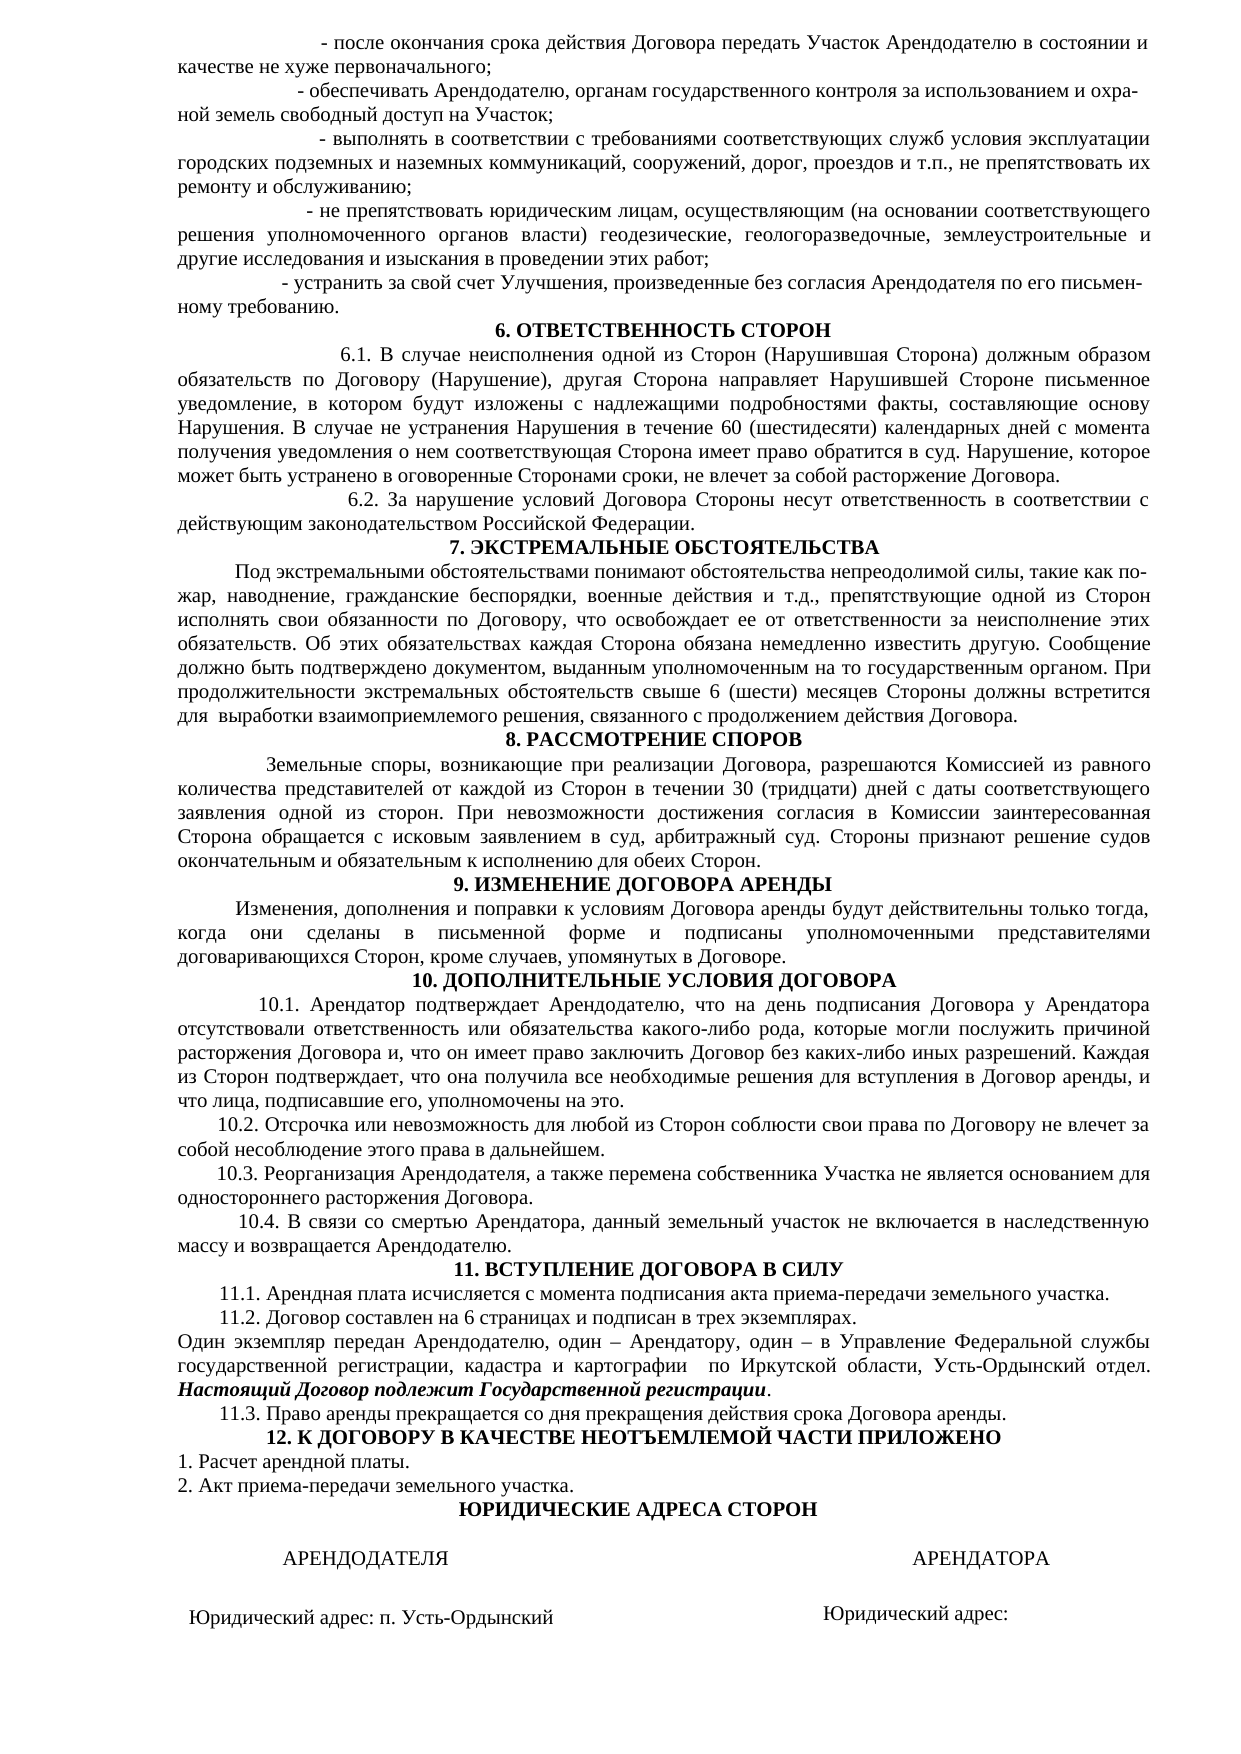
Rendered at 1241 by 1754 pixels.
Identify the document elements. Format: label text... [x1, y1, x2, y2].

text Один экземпляр передан Арендодателю, один – Арендатору, один – в Управление Федеральной службы государственной регистрации, кадастра и картографии по Иркутской области, Усть-Ордынский отдел. Настоящий Договор подлежит Государственной регистрации. [177, 1329, 1152, 1401]
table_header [812, 1546, 1151, 1633]
text - выполнять в соответствии с требованиями соответствующих служб условия эксплуатации городских подземных и наземных коммуникаций, сооружений, дорог, проездов и т.п., не препятствовать их ремонту и обслуживанию; [177, 126, 1152, 198]
text - обеспечивать Арендодателю, органам государственного контроля за использованием и охра- [177, 78, 1152, 102]
text 9. ИЗМЕНЕНИЕ ДОГОВОРА АРЕНДЫ [177, 872, 1152, 896]
text ному требованию. [177, 294, 1152, 318]
text жар, наводнение, гражданские беспорядки, военные действия и т.д., препятствующие одной из Сторон исполнять свои обязанности по Договору, что освобождает ее от ответственности за неисполнение этих обязательств. Об этих обязательствах каждая Сторона обязана немедленно известить другую. Сообщение должно быть подтверждено документом, выданным уполномоченным на то государственным органом. При продолжительности экстремальных обстоятельств свыше 6 (шести) месяцев Стороны должны встретится для выработки взаимоприемлемого решения, связанного с продолжением действия Договора. [177, 583, 1152, 727]
text 2. Акт приема-передачи земельного участка. [177, 1473, 1152, 1497]
text 8. РАССМОТРЕНИЕ СПОРОВ [177, 727, 1152, 751]
text 11.1. Арендная плата исчисляется с момента подписания акта приема-передачи земельного участка. [177, 1281, 1152, 1305]
text 6.2. За нарушение условий Договора Стороны несут ответственность в соответствии с действующим законодательством Российской Федерации. [177, 487, 1152, 535]
text - устранить за свой счет Улучшения, произведенные без согласия Арендодателя по его письмен- [177, 270, 1152, 294]
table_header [177, 1546, 812, 1633]
text 11.2. Договор составлен на 6 страницах и подписан в трех экземплярах. [177, 1305, 1152, 1329]
text - после окончания срока действия Договора передать Участок Арендодателю в состоянии и качестве не хуже первоначального; [177, 29, 1152, 78]
text 10.2. Отсрочка или невозможность для любой из Сторон соблюсти свои права по Договору не влечет за собой несоблюдение этого права в дальнейшем. [177, 1112, 1152, 1161]
text - не препятствовать юридическим лицам, осуществляющим (на основании соответствующего решения уполномоченного органов власти) геодезические, геологоразведочные, землеустроительные и другие исследования и изыскания в проведении этих работ; [177, 198, 1152, 270]
text 1. Расчет арендной платы. [177, 1449, 1152, 1473]
text 11.3. Право аренды прекращается со дня прекращения действия срока Договора аренды. [177, 1401, 1152, 1425]
text Земельные споры, возникающие при реализации Договора, разрешаются Комиссией из равного количества представителей от каждой из Сторон в течении 30 (тридцати) дней с даты соответствующего заявления одной из сторон. При невозможности достижения согласия в Комиссии заинтересованная Сторона обращается с исковым заявлением в суд, арбитражный суд. Стороны признают решение судов окончательным и обязательным к исполнению для обеих Сторон. [177, 751, 1152, 872]
text 10. ДОПОЛНИТЕЛЬНЫЕ УСЛОВИЯ ДОГОВОРА [177, 968, 1152, 992]
text Изменения, дополнения и поправки к условиям Договора аренды будут действительны только тогда, когда они сделаны в письменной форме и подписаны уполномоченными представителями договаривающихся Сторон, кроме случаев, упомянутых в Договоре. [177, 896, 1152, 968]
text ной земель свободный доступ на Участок; [177, 102, 1152, 126]
text 11. ВСТУПЛЕНИЕ ДОГОВОРА В СИЛУ [177, 1257, 1152, 1281]
text 6. ОТВЕТСТВЕННОСТЬ СТОРОН [177, 318, 1152, 342]
text 12. К ДОГОВОРУ В КАЧЕСТВЕ НЕОТЪЕМЛЕМОЙ ЧАСТИ ПРИЛОЖЕНО [177, 1425, 1152, 1449]
text 10.1. Арендатор подтверждает Арендодателю, что на день подписания Договора у Арендатора отсутствовали ответственность или обязательства какого-либо рода, которые могли послужить причиной расторжения Договора и, что он имеет право заключить Договор без каких-либо иных разрешений. Каждая из Сторон подтверждает, что она получила все необходимые решения для вступления в Договор аренды, и что лица, подписавшие его, уполномочены на это. [177, 992, 1152, 1112]
text 10.3. Реорганизация Арендодателя, а также перемена собственника Участка не является основанием для одностороннего расторжения Договора. [177, 1161, 1152, 1209]
text 10.4. В связи со смертью Арендатора, данный земельный участок не включается в наследственную массу и возвращается Арендодателю. [177, 1209, 1152, 1257]
text 7. ЭКСТРЕМАЛЬНЫЕ ОБСТОЯТЕЛЬСТВА [177, 535, 1152, 559]
text Под экстремальными обстоятельствами понимают обстоятельства непреодолимой силы, такие как по- [177, 559, 1152, 583]
text 6.1. В случае неисполнения одной из Сторон (Нарушившая Сторона) должным образом обязательств по Договору (Нарушение), другая Сторона направляет Нарушившей Стороне письменное уведомление, в котором будут изложены с надлежащими подробностями факты, составляющие основу Нарушения. В случае не устранения Нарушения в течение 60 (шестидесяти) календарных дней с момента получения уведомления о нем соответствующая Сторона имеет право обратится в суд. Нарушение, которое может быть устранено в оговоренные Сторонами сроки, не влечет за собой расторжение Договора. [177, 342, 1152, 487]
text ЮРИДИЧЕСКИЕ АДРЕСА СТОРОН [177, 1497, 1152, 1521]
